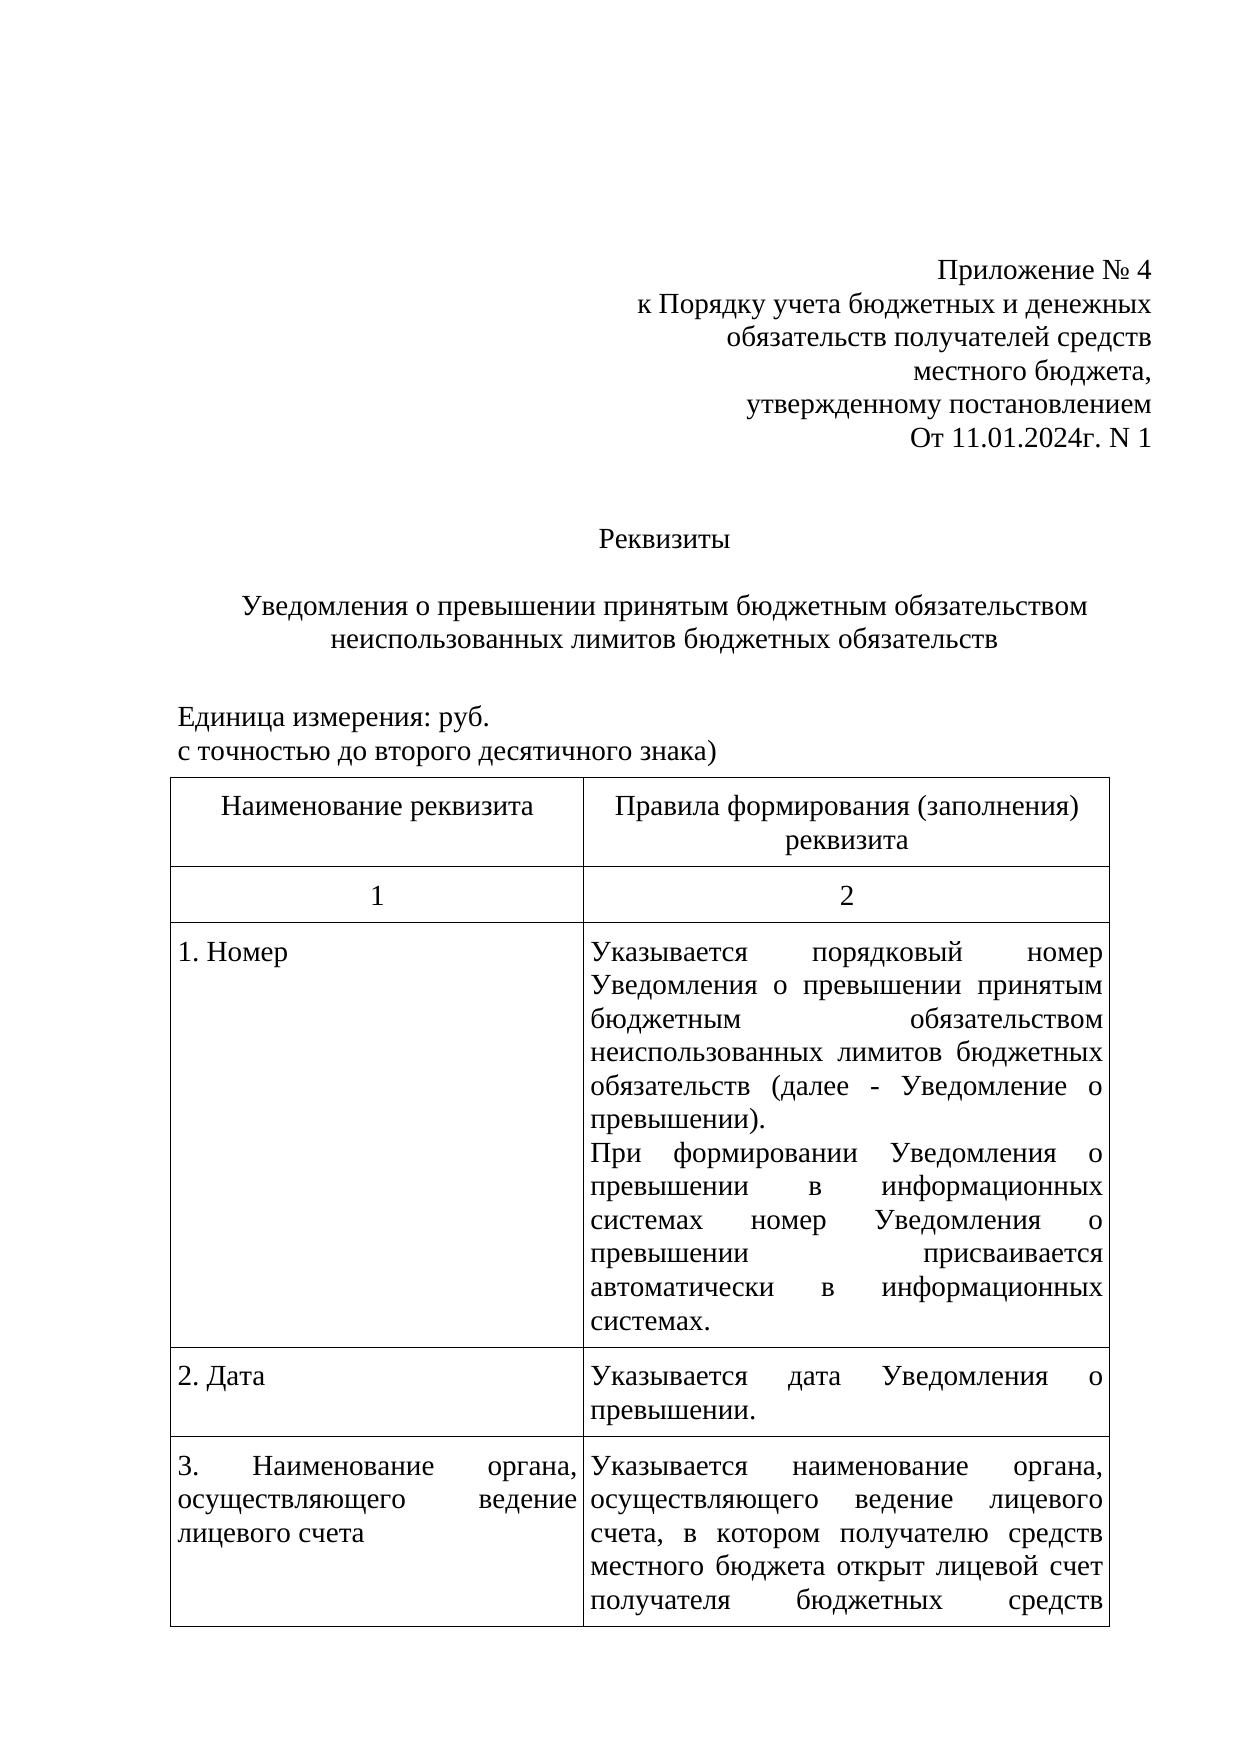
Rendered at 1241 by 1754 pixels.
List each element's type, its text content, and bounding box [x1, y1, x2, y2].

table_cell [584, 1437, 1109, 1626]
table_cell Указывается порядковый номер Уведомления о превышении принятым бюджетным обязательством неиспользованных лимитов бюджетных обязательств (далее - Уведомление о превышении). При формировании Уведомления о превышении в информационных системах номер Уведомления о превышении присваивается автоматически в информационных системах. [584, 923, 1109, 1347]
table_cell 2. Дата [171, 1348, 583, 1436]
text Приложение № 4 [177, 252, 1152, 286]
table_header Единица измерения: руб. с точностью до второго десятичного знака) [171, 689, 1110, 777]
table_cell 1. Номер [171, 923, 583, 1347]
text Реквизиты [177, 521, 1152, 554]
text неиспользованных лимитов бюджетных обязательств [177, 621, 1152, 655]
table_cell Указывается дата Уведомления о превышении. [584, 1348, 1109, 1436]
text местного бюджета, [177, 353, 1152, 386]
text обязательств получателей средств [177, 319, 1152, 353]
text к Порядку учета бюджетных и денежных [177, 286, 1152, 319]
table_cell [171, 1437, 583, 1626]
table_cell Наименование реквизита [171, 778, 583, 866]
text утвержденному постановлением [177, 386, 1152, 420]
table_cell 2 [584, 867, 1109, 922]
table_cell Правила формирования (заполнения) реквизита [584, 778, 1109, 866]
table_cell 1 [171, 867, 583, 922]
text От 11.01.2024г. N 1 [177, 420, 1152, 453]
text Уведомления о превышении принятым бюджетным обязательством [177, 588, 1152, 621]
